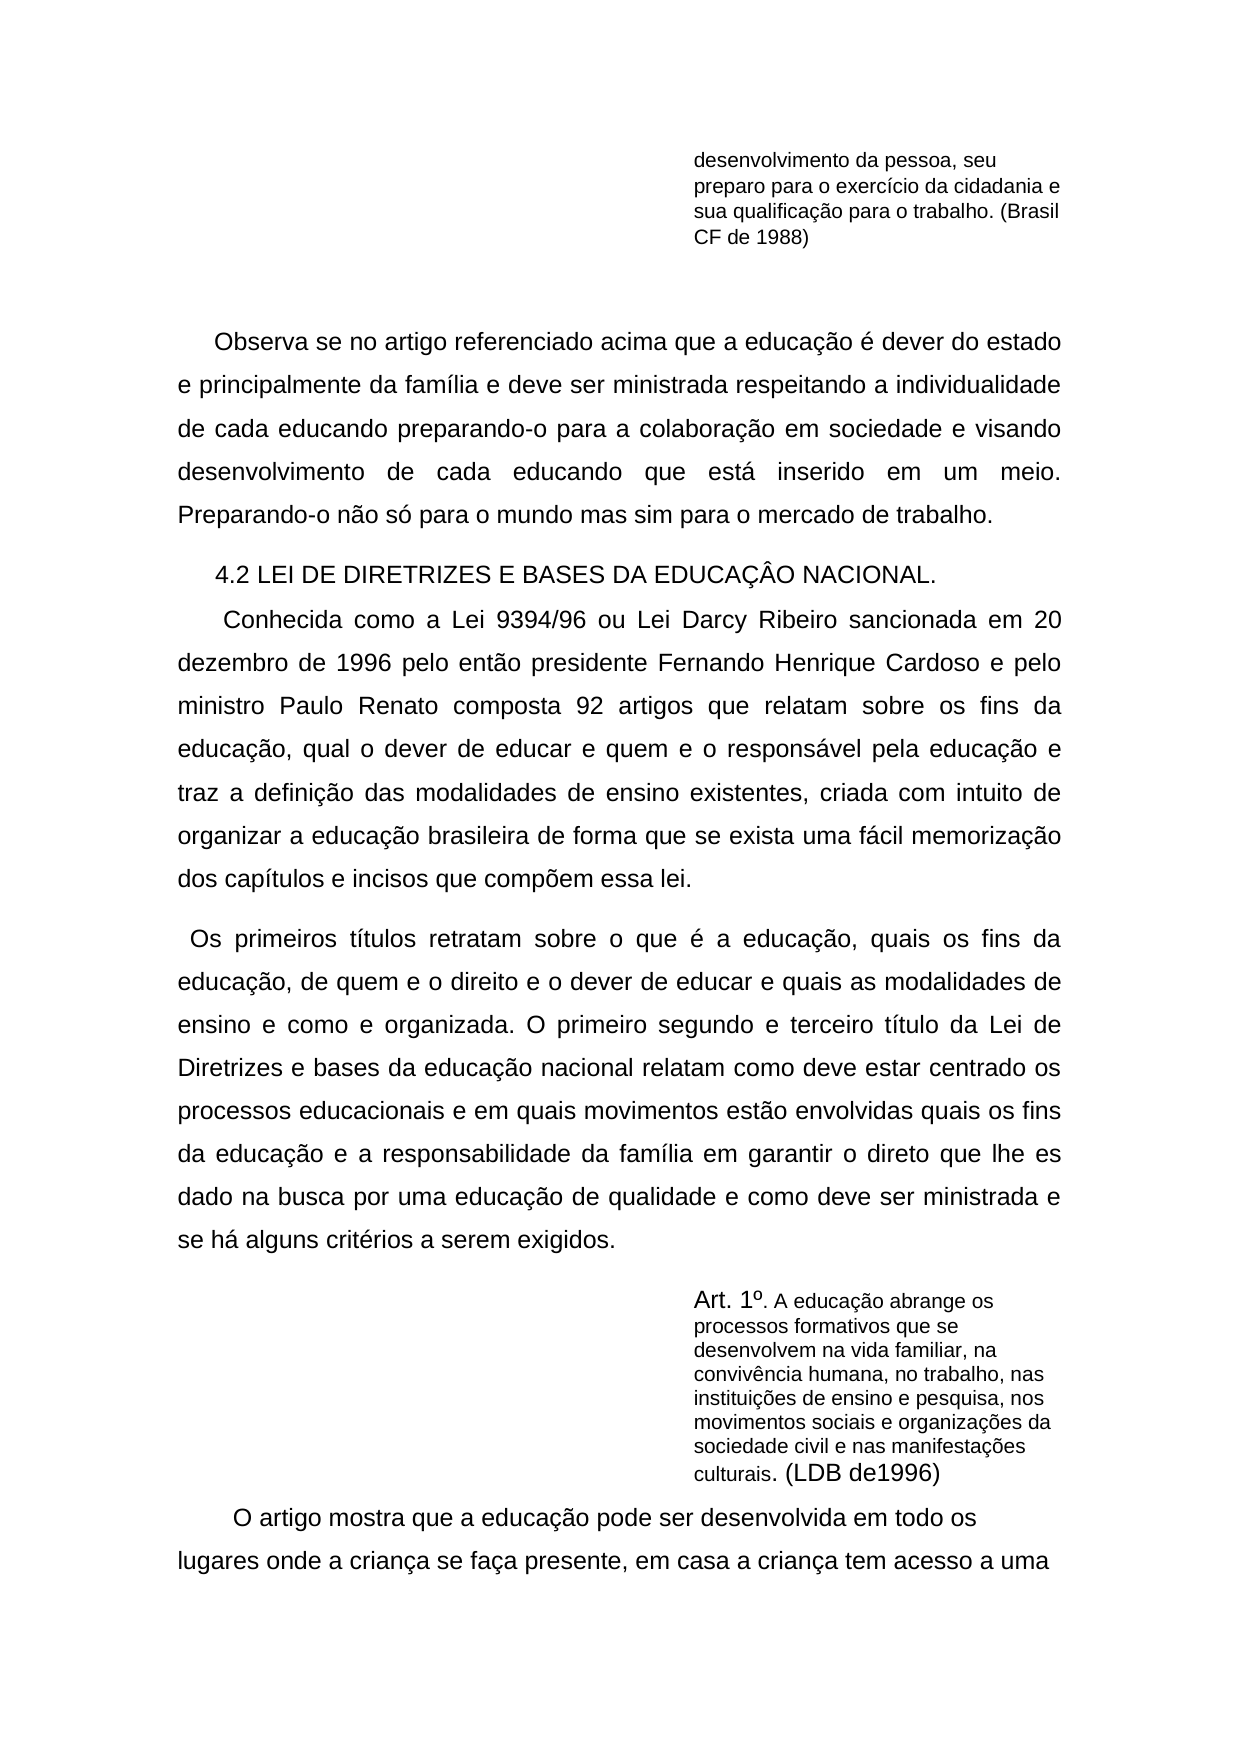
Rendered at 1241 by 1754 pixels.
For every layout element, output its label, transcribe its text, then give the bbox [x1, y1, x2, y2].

text Observa se no artigo referenciado acima que a educação é dever do estado e principalmente da família e deve ser ministrada respeitando a individualidade de cada educando preparando-o para a colaboração em sociedade e visando desenvolvimento de cada educando que está inserido em um meio. Preparando-o não só para o mundo mas sim para o mercado de trabalho. [177, 327, 1063, 529]
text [693, 148, 1063, 249]
list LEI DE DIRETRIZES E BASES DA EDUCAÇÂO NACIONAL. [215, 560, 1063, 588]
text Art. 1º. A educação abrange os processos formativos que se desenvolvem na vida familiar, na convivência humana, no trabalho, nas instituições de ensino e pesquisa, nos movimentos sociais e organizações da sociedade civil e nas manifestações culturais. (LDB de1996) [693, 1285, 1063, 1487]
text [177, 1503, 1063, 1575]
text Os primeiros títulos retratam sobre o que é a educação, quais os fins da educação, de quem e o direito e o dever de educar e quais as modalidades de ensino e como e organizada. O primeiro segundo e terceiro título da Lei de Diretrizes e bases da educação nacional relatam como deve estar centrado os processos educacionais e em quais movimentos estão envolvidas quais os fins da educação e a responsabilidade da família em garantir o direto que lhe es dado na busca por uma educação de qualidade e como deve ser ministrada e se há alguns critérios a serem exigidos. [177, 924, 1063, 1254]
text Conhecida como a Lei 9394/96 ou Lei Darcy Ribeiro sancionada em 20 dezembro de 1996 pelo então presidente Fernando Henrique Cardoso e pelo ministro Paulo Renato composta 92 artigos que relatam sobre os fins da educação, qual o dever de educar e quem e o responsável pela educação e traz a definição das modalidades de ensino existentes, criada com intuito de organizar a educação brasileira de forma que se exista uma fácil memorização dos capítulos e incisos que compõem essa lei. [177, 605, 1063, 893]
